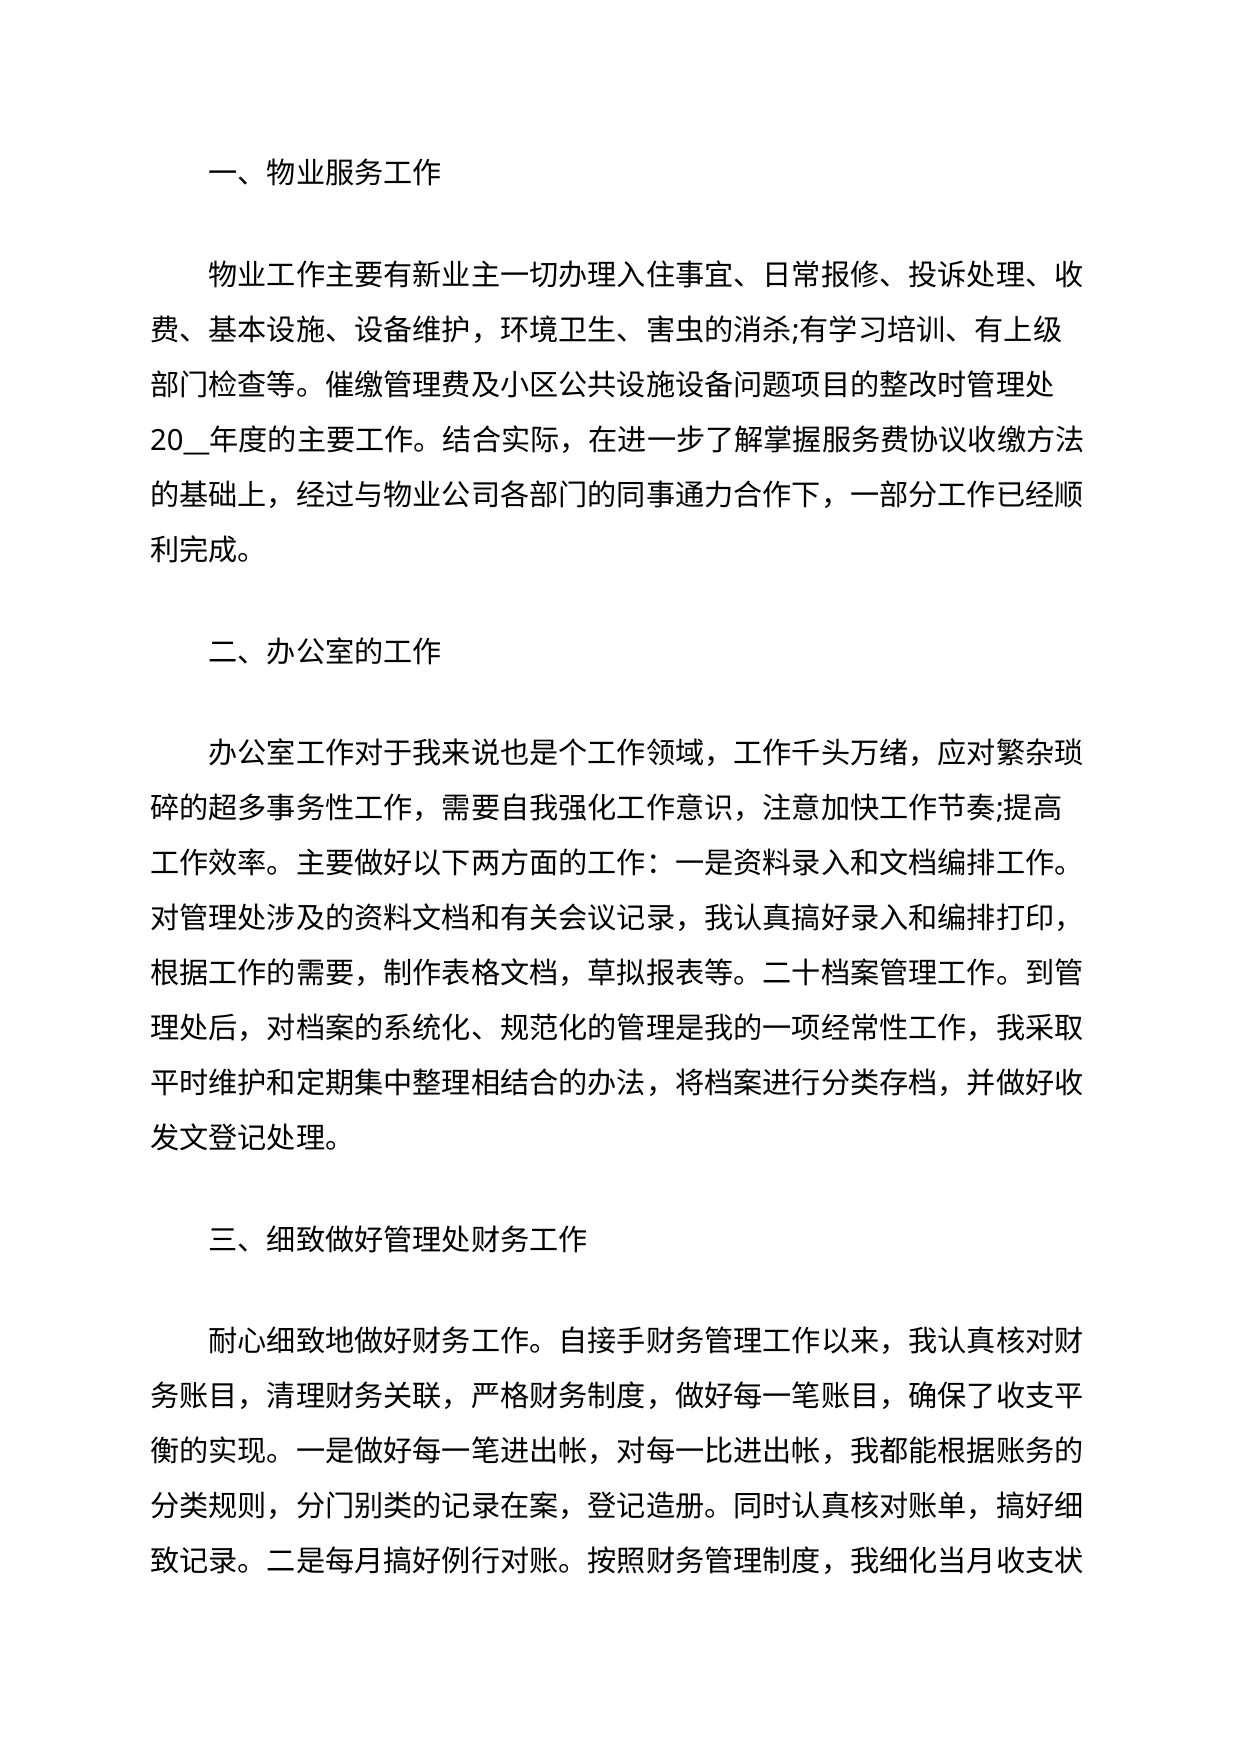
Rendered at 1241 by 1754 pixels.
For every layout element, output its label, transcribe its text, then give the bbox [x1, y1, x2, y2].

text 办公室工作对于我来说也是个工作领域，工作千头万绪，应对繁杂琐碎的超多事务性工作，需要自我强化工作意识，注意加快工作节奏;提高工作效率。主要做好以下两方面的工作：一是资料录入和文档编排工作。对管理处涉及的资料文档和有关会议记录，我认真搞好录入和编排打印，根据工作的需要，制作表格文档，草拟报表等。二十档案管理工作。到管理处后，对档案的系统化、规范化的管理是我的一项经常性工作，我采取平时维护和定期集中整理相结合的办法，将档案进行分类存档，并做好收发文登记处理。 [150, 730, 1090, 1157]
text 一、物业服务工作 [150, 150, 1090, 192]
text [150, 1318, 1090, 1580]
text 二、办公室的工作 [150, 628, 1090, 671]
text 三、细致做好管理处财务工作 [150, 1216, 1090, 1258]
text 物业工作主要有新业主一切办理入住事宜、日常报修、投诉处理、收费、基本设施、设备维护，环境卫生、害虫的消杀;有学习培训、有上级部门检查等。催缴管理费及小区公共设施设备问题项目的整改时管理处20__年度的主要工作。结合实际，在进一步了解掌握服务费协议收缴方法的基础上，经过与物业公司各部门的同事通力合作下，一部分工作已经顺利完成。 [150, 252, 1090, 569]
